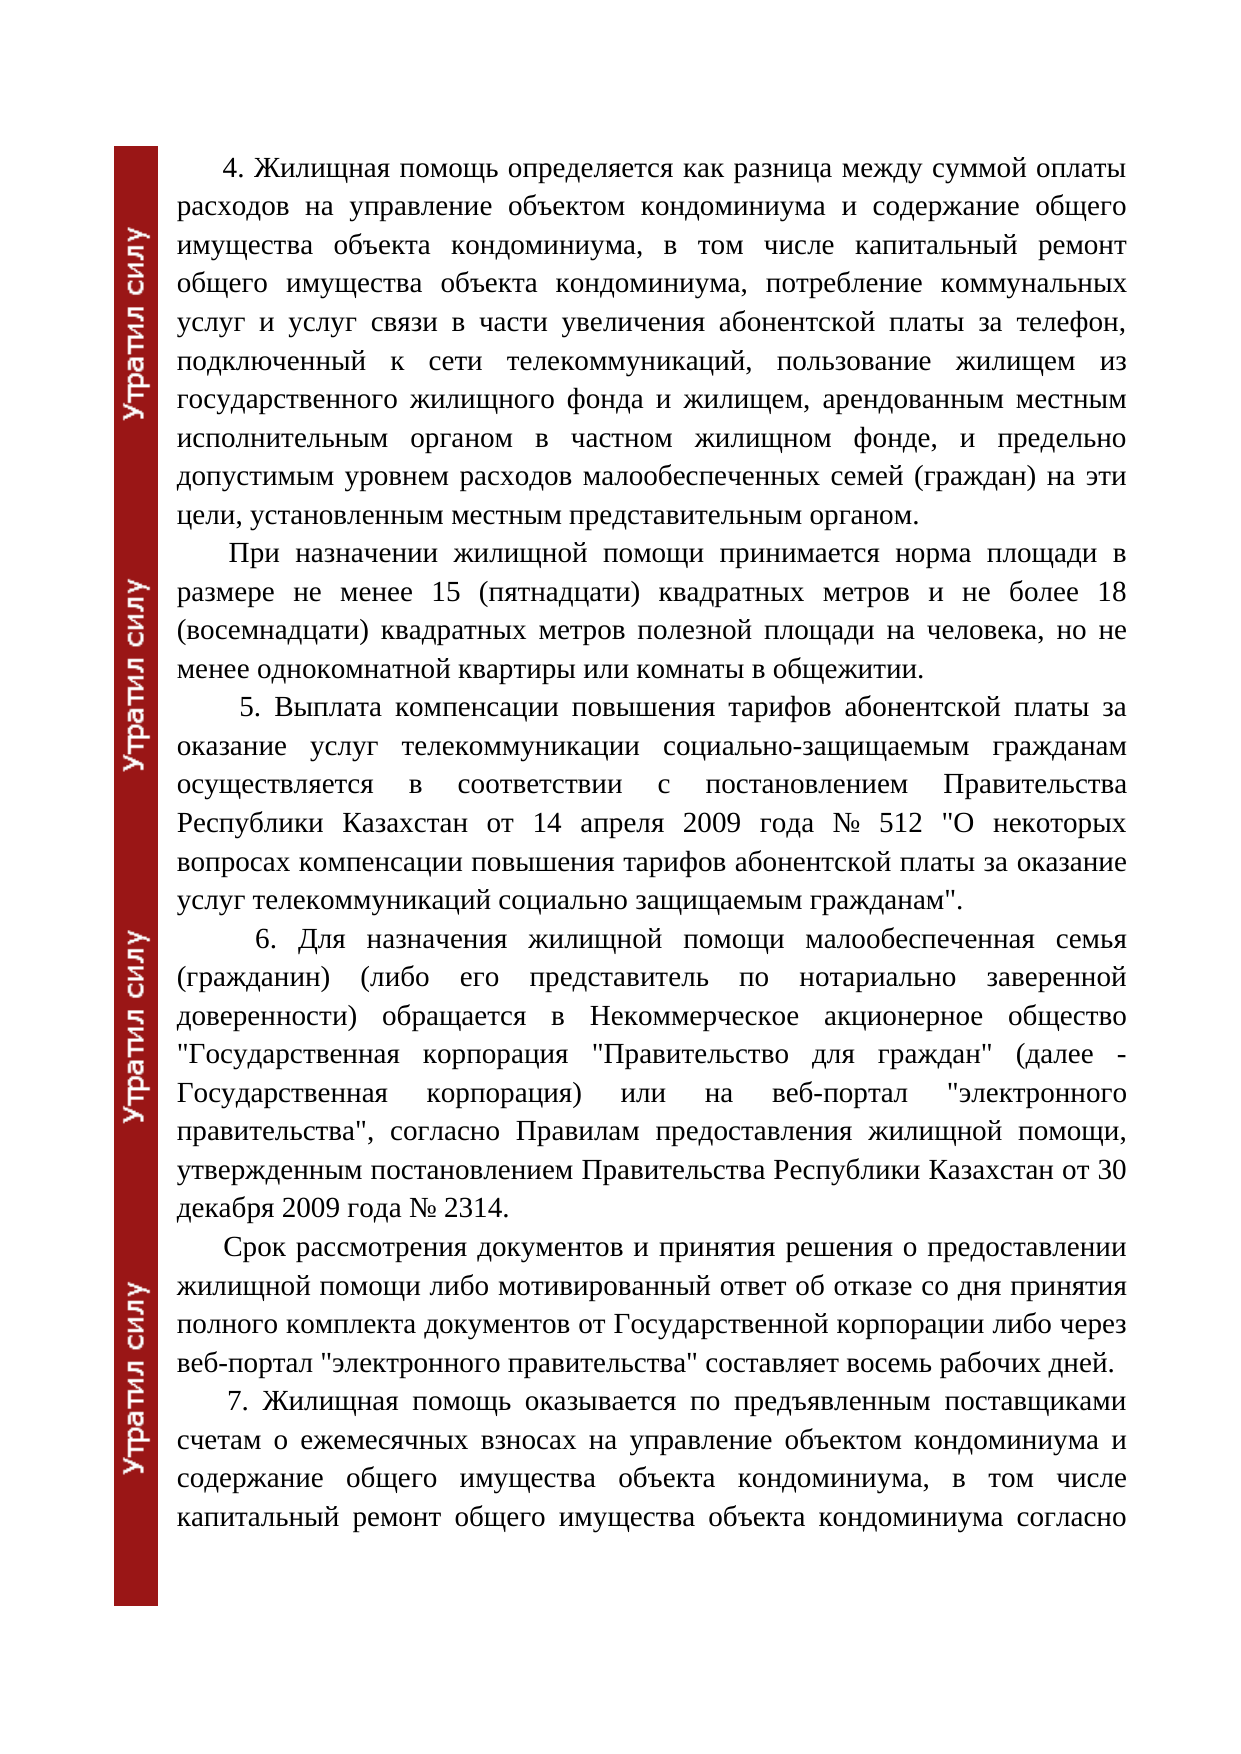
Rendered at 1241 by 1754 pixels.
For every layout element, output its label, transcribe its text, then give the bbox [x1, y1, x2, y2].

picture [114, 916, 158, 921]
picture [114, 530, 158, 535]
picture [114, 1532, 158, 1606]
picture [114, 1224, 158, 1229]
text 5. Выплата компенсации повышения тарифов абонентской платы за оказание услуг телекоммуникации социально-защищаемым гражданам осуществляется в соответствии с постановлением Правительства Республики Казахстан от 14 апреля 2009 года № 512 "О некоторых вопросах компенсации повышения тарифов абонентской платы за оказание услуг телекоммуникаций социально защищаемым гражданам". [112, 689, 1128, 916]
text Срок рассмотрения документов и принятия решения о предоставлении жилищной помощи либо мотивированный ответ об отказе со дня принятия полного комплекта документов от Государственной корпорации либо через веб-портал "электронного правительства" составляет восемь рабочих дней. [112, 1229, 1128, 1378]
picture [114, 146, 158, 150]
picture [114, 684, 158, 689]
text 6. Для назначения жилищной помощи малообеспеченная семья (гражданин) (либо его представитель по нотариально заверенной доверенности) обращается в Некоммерческое акционерное общество "Государственная корпорация "Правительство для граждан" (далее - Государственная корпорация) или на веб-портал "электронного правительства", согласно Правилам предоставления жилищной помощи, утвержденным постановлением Правительства Республики Казахстан от 30 декабря 2009 года № 2314. [112, 921, 1128, 1224]
text 4. Жилищная помощь определяется как разница между суммой оплаты расходов на управление объектом кондоминиума и содержание общего имущества объекта кондоминиума, в том числе капитальный ремонт общего имущества объекта кондоминиума, потребление коммунальных услуг и услуг связи в части увеличения абонентской платы за телефон, подключенный к сети телекоммуникаций, пользование жилищем из государственного жилищного фонда и жилищем, арендованным местным исполнительным органом в частном жилищном фонде, и предельно допустимым уровнем расходов малообеспеченных семей (граждан) на эти цели, установленным местным представительным органом. [112, 150, 1128, 530]
picture [114, 1378, 158, 1383]
text При назначении жилищной помощи принимается норма площади в размере не менее 15 (пятнадцати) квадратных метров и не более 18 (восемнадцати) квадратных метров полезной площади на человека, но не менее однокомнатной квартиры или комнаты в общежитии. [112, 535, 1128, 684]
